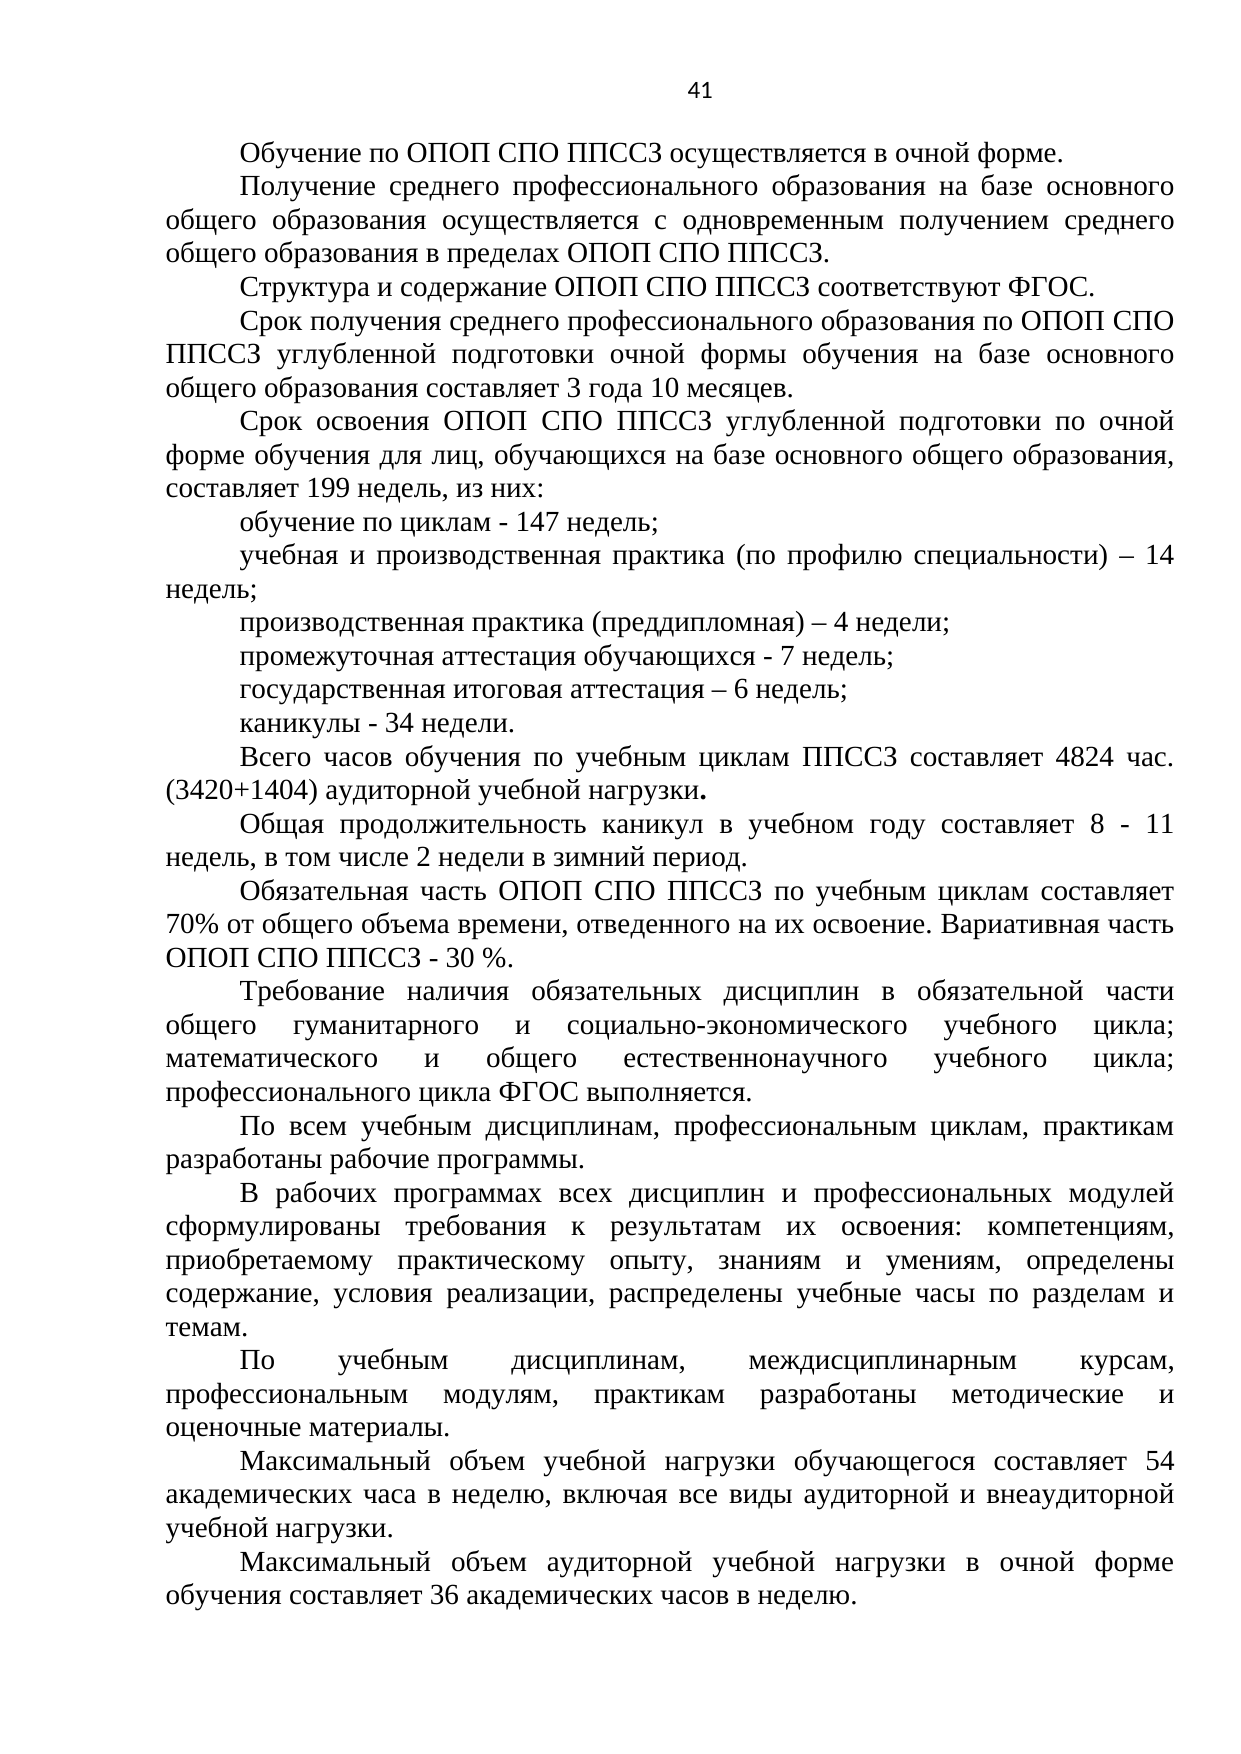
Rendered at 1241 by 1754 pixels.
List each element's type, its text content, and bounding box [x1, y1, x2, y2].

text Обучение по ОПОП СПО ППССЗ осуществляется в очной форме. [165, 135, 1175, 168]
text Срок получения среднего профессионального образования по ОПОП СПО ППССЗ углубленной подготовки очной формы обучения на базе основного общего образования составляет 3 года 10 месяцев. [165, 303, 1175, 403]
text промежуточная аттестация обучающихся - 7 недель; [165, 638, 1175, 672]
text Структура и содержание ОПОП СПО ППССЗ соответствуют ФГОС. [165, 269, 1175, 303]
text государственная итоговая аттестация – 6 недель; [165, 672, 1175, 705]
text По всем учебным дисциплинам, профессиональным циклам, практикам разработаны рабочие программы. [165, 1108, 1175, 1175]
text Максимальный объем аудиторной учебной нагрузки в очной форме обучения составляет 36 академических часов в неделю. [165, 1544, 1175, 1611]
text учебная и производственная практика (по профилю специальности) – 14 недель; [165, 537, 1175, 604]
text Общая продолжительность каникул в учебном году составляет 8 - 11 недель, в том числе 2 недели в зимний период. [165, 806, 1175, 873]
text Получение среднего профессионального образования на базе основного общего образования осуществляется с одновременным получением среднего общего образования в пределах ОПОП СПО ППССЗ. [165, 168, 1175, 269]
text Обязательная часть ОПОП СПО ППССЗ по учебным циклам составляет 70% от общего объема времени, отведенного на их освоение. Вариативная часть ОПОП СПО ППССЗ - 30 %. [165, 873, 1175, 973]
text В рабочих программах всех дисциплин и профессиональных модулей сформулированы требования к результатам их освоения: компетенциям, приобретаемому практическому опыту, знаниям и умениям, определены содержание, условия реализации, распределены учебные часы по разделам и темам. [165, 1175, 1175, 1342]
text Максимальный объем учебной нагрузки обучающегося составляет 54 академических часа в неделю, включая все виды аудиторной и внеаудиторной учебной нагрузки. [165, 1443, 1175, 1544]
text По учебным дисциплинам, междисциплинарным курсам, профессиональным модулям, практикам разработаны методические и оценочные материалы. [165, 1342, 1175, 1443]
text обучение по циклам - 147 недель; [165, 504, 1175, 537]
text Требование наличия обязательных дисциплин в обязательной части общего гуманитарного и социально-экономического учебного цикла; математического и общего естественнонаучного учебного цикла; профессионального цикла ФГОС выполняется. [165, 973, 1175, 1108]
text производственная практика (преддипломная) – 4 недели; [165, 604, 1175, 638]
text каникулы - 34 недели. [165, 705, 1175, 739]
text Всего часов обучения по учебным циклам ППССЗ составляет 4824 час. (3420+1404) аудиторной учебной нагрузки. [165, 739, 1175, 806]
text Срок освоения ОПОП СПО ППССЗ углубленной подготовки по очной форме обучения для лиц, обучающихся на базе основного общего образования, составляет 199 недель, из них: [165, 403, 1175, 504]
